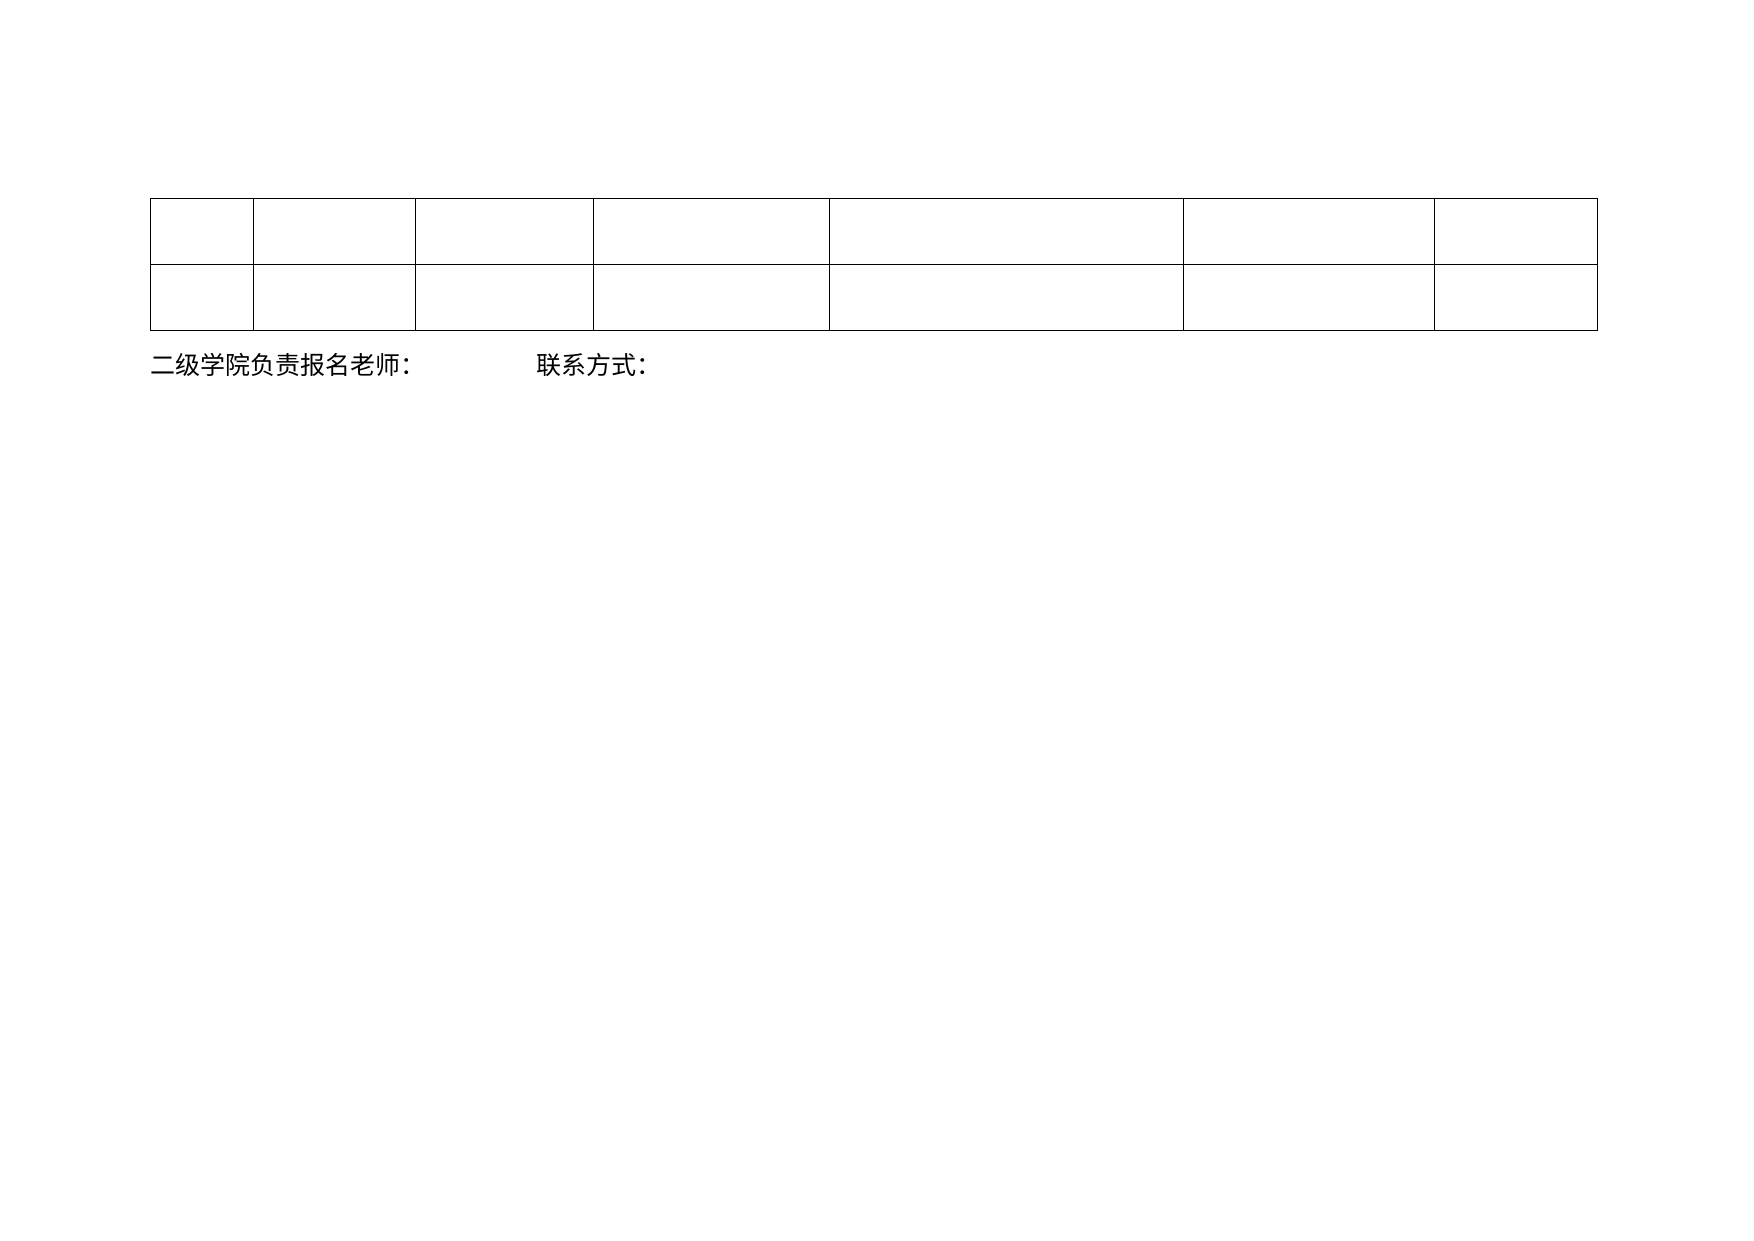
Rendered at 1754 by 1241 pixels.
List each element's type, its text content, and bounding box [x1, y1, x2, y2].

table_cell [830, 199, 1183, 264]
table_cell [1184, 265, 1434, 330]
table_cell [151, 265, 253, 330]
table_cell [594, 265, 829, 330]
text 二级学院负责报名老师： 联系方式： [150, 331, 1604, 396]
table_cell [254, 199, 415, 264]
table_cell [1184, 199, 1434, 264]
table_cell [151, 199, 253, 264]
table_cell [594, 199, 829, 264]
table_cell [830, 265, 1183, 330]
table_cell [416, 265, 593, 330]
table_cell [254, 265, 415, 330]
table_cell [1435, 265, 1597, 330]
table_cell [1435, 199, 1597, 264]
table_cell [416, 199, 593, 264]
